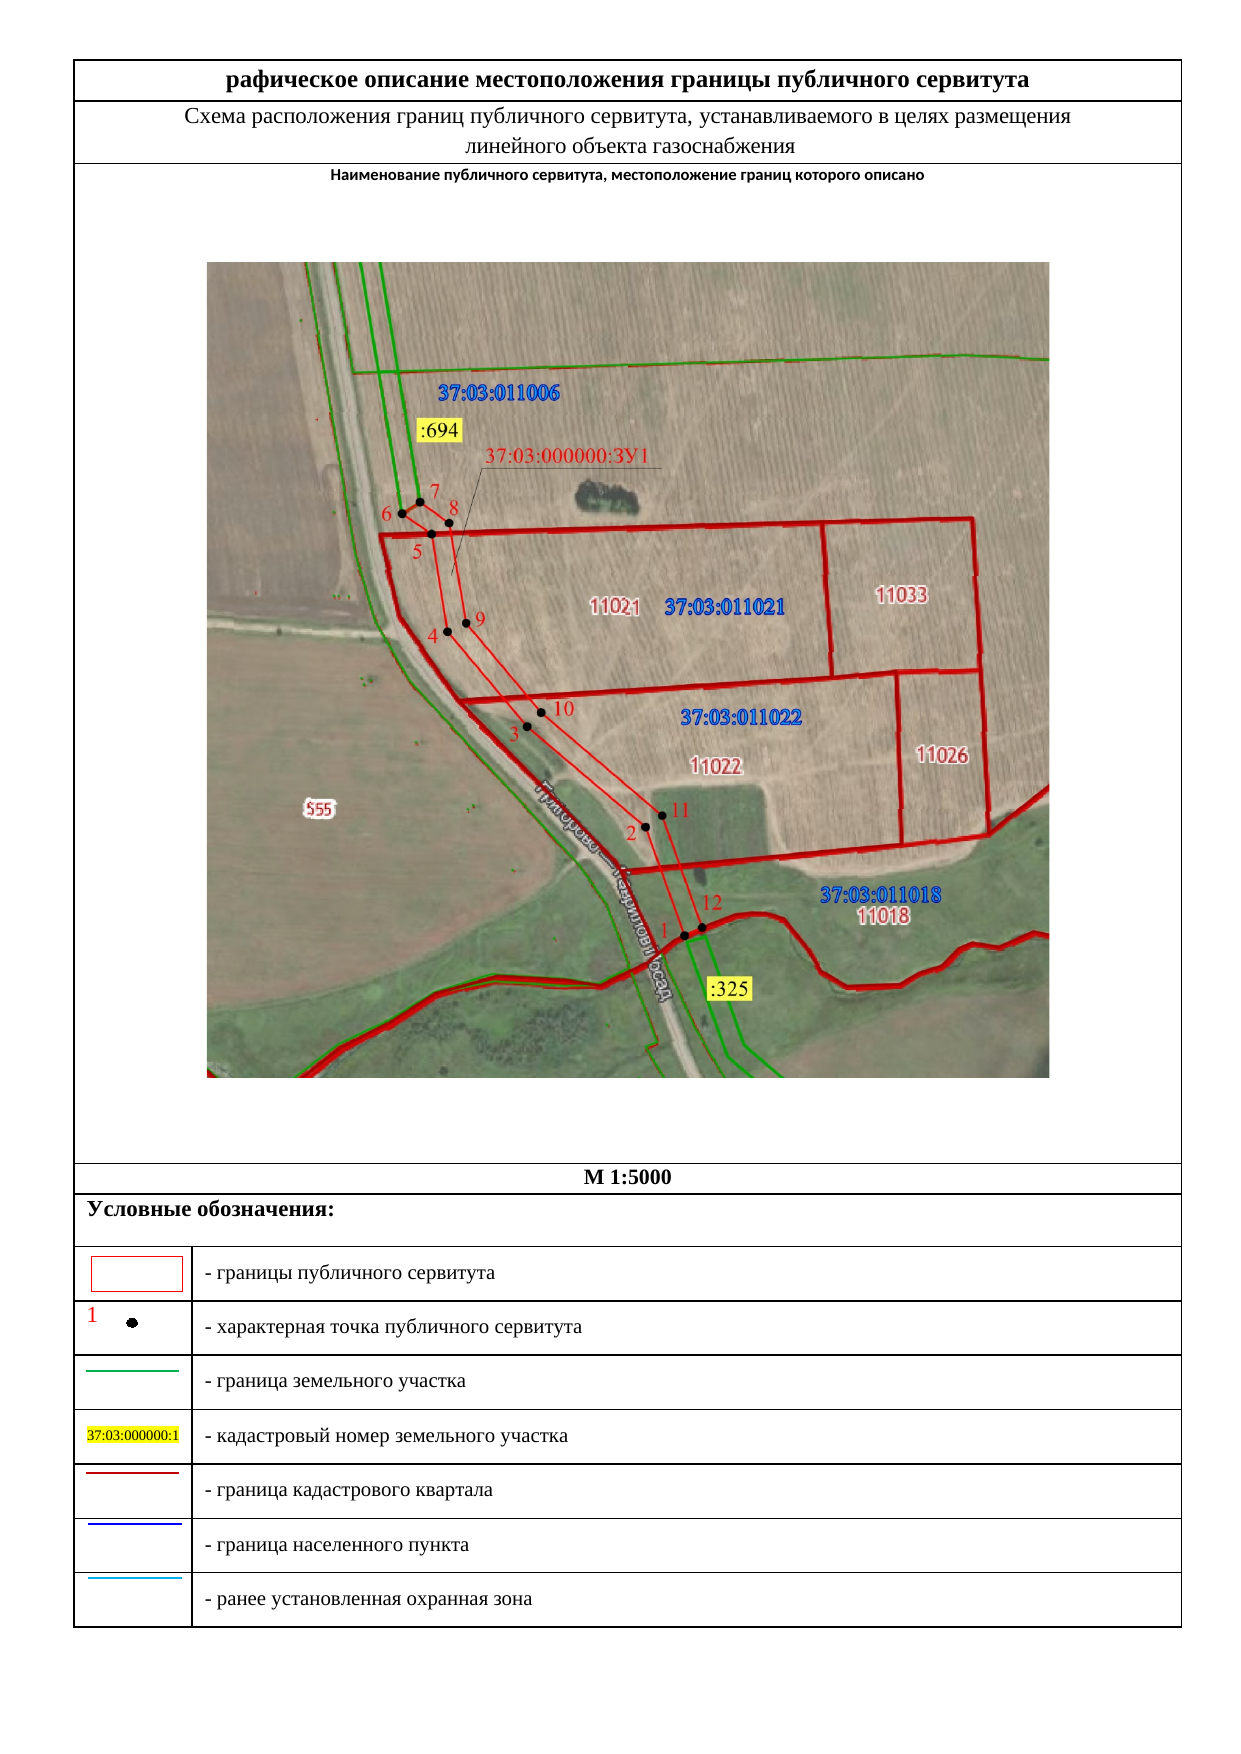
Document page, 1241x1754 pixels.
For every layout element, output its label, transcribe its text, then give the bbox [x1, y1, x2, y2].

table_cell - кадастровый номер земельного участка [193, 1410, 1181, 1463]
table_header рафическое описание местоположения границы публичного сервитута [75, 61, 1181, 100]
table_cell - граница земельного участка [193, 1356, 1181, 1409]
table_cell 1 [75, 1302, 191, 1354]
table_cell - характерная точка публичного сервитута [193, 1302, 1181, 1354]
table_cell [75, 1465, 191, 1517]
table_cell 37:03:000000:1 [75, 1410, 191, 1463]
table_cell [75, 1356, 191, 1409]
table_cell Условные обозначения: [75, 1195, 1181, 1246]
table_cell [75, 1573, 191, 1626]
table_cell - ранее установленная охранная зона [193, 1573, 1181, 1626]
table_cell Схема расположения границ публичного сервитута, устанавливаемого в целях размещения линейного объекта газоснабжения [75, 102, 1181, 162]
table_cell М 1:5000 [75, 1164, 1181, 1193]
picture [206, 262, 1050, 1078]
table_cell Наименование публичного сервитута, местоположение границ которого описано [75, 164, 1181, 1162]
table_cell - границы публичного сервитута [193, 1247, 1181, 1300]
table_cell [75, 1247, 191, 1300]
table_cell - граница кадастрового квартала [193, 1465, 1181, 1517]
table_cell [75, 1519, 191, 1572]
table_cell - граница населенного пункта [193, 1519, 1181, 1572]
